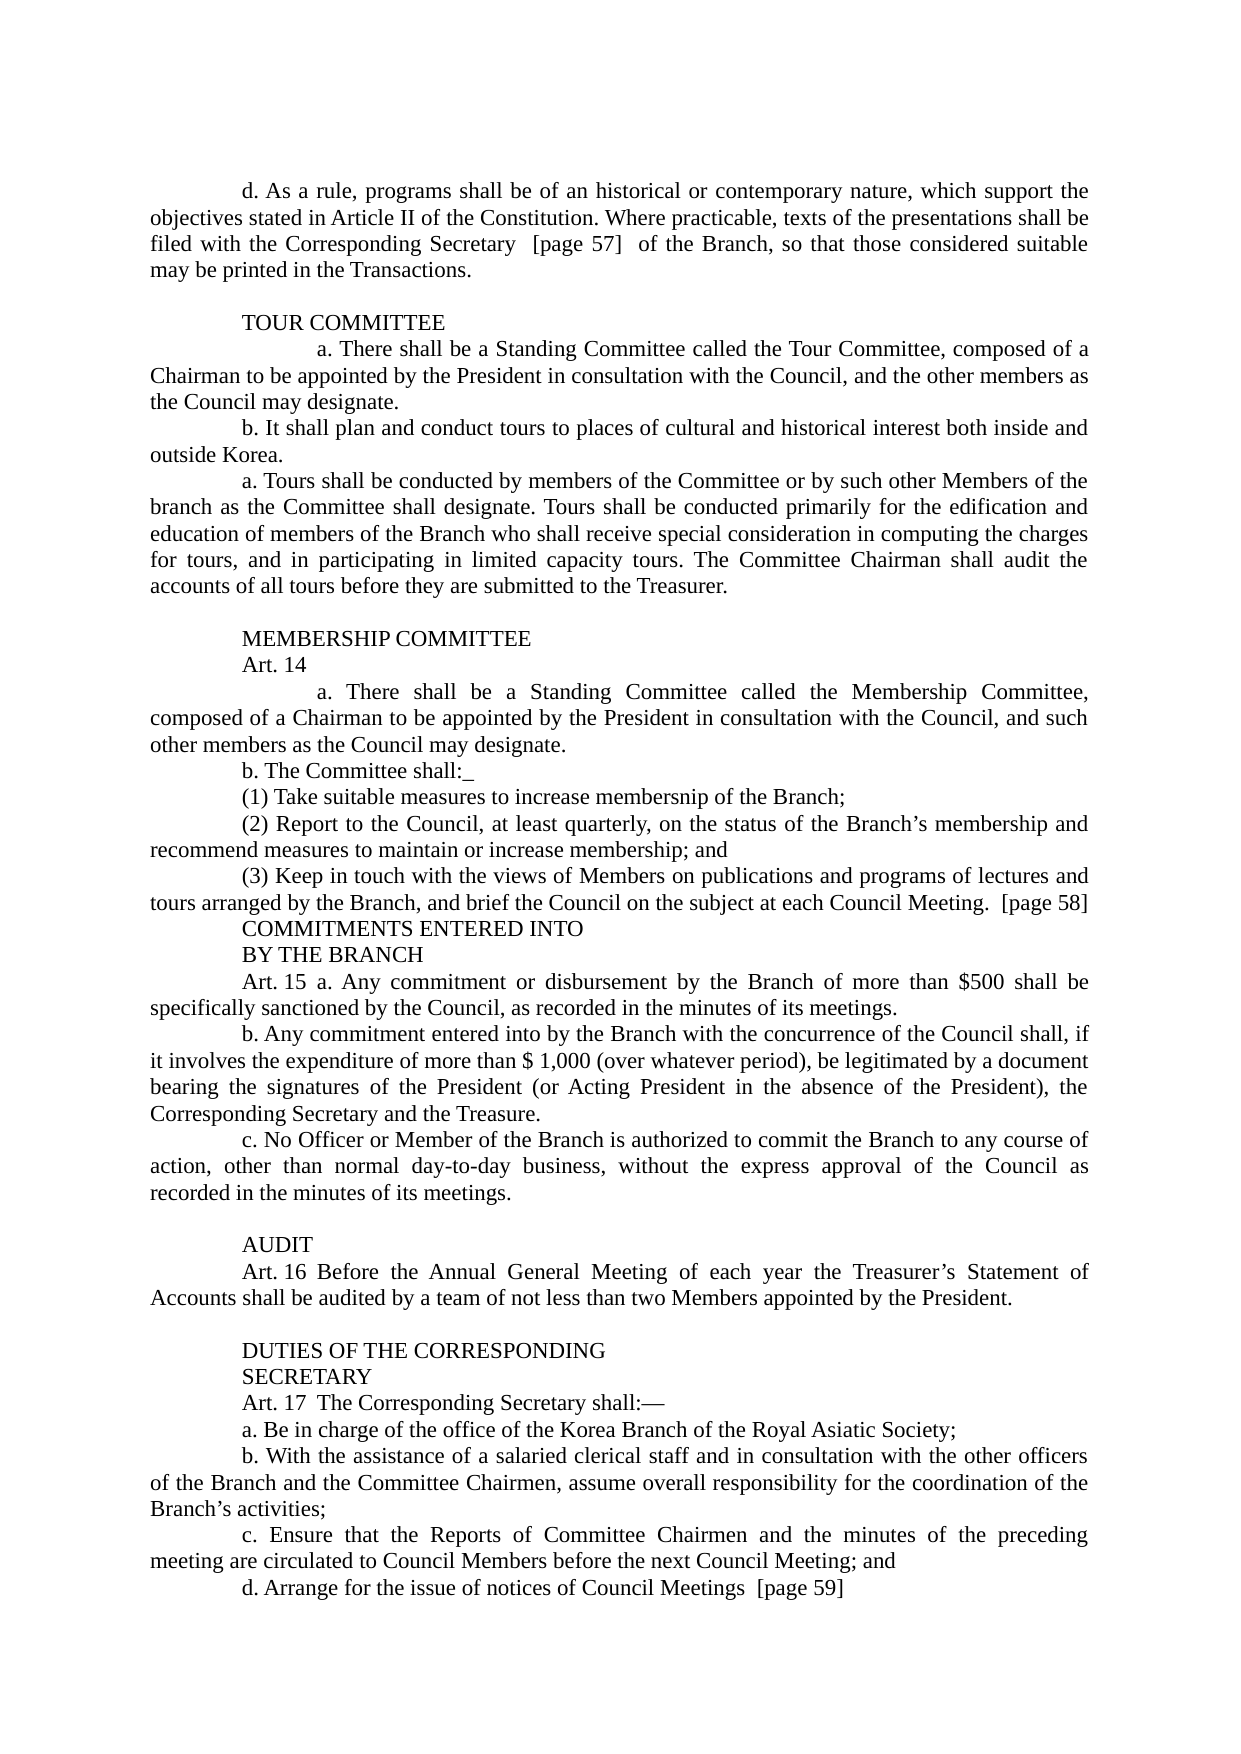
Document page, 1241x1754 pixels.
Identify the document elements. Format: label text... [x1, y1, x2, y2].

text (2) Report to the Council, at least quarterly, on the status of the Branch’s membership and recommend measures to maintain or increase membership; and [150, 810, 1090, 862]
text AUDIT [150, 1231, 1090, 1258]
text Art. 15 a. Any commitment or disbursement by the Branch of more than $500 shall be specifically sanctioned by the Council, as recorded in the minutes of its meetings. [150, 968, 1090, 1021]
text c. No Officer or Member of the Branch is authorized to commit the Branch to any course of action, other than normal day-to-day business, without the express approval of the Council as recorded in the minutes of its meetings. [150, 1126, 1090, 1205]
text BY THE BRANCH [150, 941, 1090, 968]
text a. Tours shall be conducted by members of the Committee or by such other Members of the branch as the Committee shall designate. Tours shall be conducted primarily for the edification and education of members of the Branch who shall receive special consideration in computing the charges for tours, and in participating in limited capacity tours. The Committee Chairman shall audit the accounts of all tours before they are submitted to the Treasurer. [150, 467, 1090, 599]
text Art. 17 The Corresponding Secretary shall:— [150, 1389, 1090, 1416]
text DUTIES OF THE CORRESPONDING [150, 1337, 1090, 1363]
text c. Ensure that the Reports of Committee Chairmen and the minutes of the preceding meeting are circulated to Council Members before the next Council Meeting; and [150, 1521, 1090, 1574]
text COMMITMENTS ENTERED INTO [150, 915, 1090, 941]
text d. Arrange for the issue of notices of Council Meetings [page 59] [150, 1574, 1090, 1600]
text a. There shall be a Standing Committee called the Membership Committee, composed of a Chairman to be appointed by the President in consultation with the Council, and such other members as the Council may designate. [150, 678, 1090, 757]
text b. It shall plan and conduct tours to places of cultural and historical interest both inside and outside Korea. [150, 414, 1090, 467]
text b. The Committee shall:_ [150, 757, 1090, 783]
text b. With the assistance of a salaried clerical staff and in consultation with the other officers of the Branch and the Committee Chairmen, assume overall responsibility for the coordination of the Branch’s activities; [150, 1442, 1090, 1521]
text a. There shall be a Standing Committee called the Tour Committee, composed of a Chairman to be appointed by the President in consultation with the Council, and the other members as the Council may designate. [150, 335, 1090, 414]
text d. As a rule, programs shall be of an historical or contemporary nature, which support the objectives stated in Article II of the Constitution. Where practicable, texts of the presentations shall be filed with the Corresponding Secretary [page 57] of the Branch, so that those considered suitable may be printed in the Transactions. [150, 177, 1090, 283]
text b. Any commitment entered into by the Branch with the concurrence of the Council shall, if it involves the expenditure of more than $ 1,000 (over whatever period), be legitimated by a document bearing the signatures of the President (or Acting President in the absence of the President), the Corresponding Secretary and the Treasure. [150, 1021, 1090, 1126]
text Art. 14 [150, 652, 1090, 678]
text TOUR COMMITTEE [150, 309, 1090, 335]
text a. Be in charge of the office of the Korea Branch of the Royal Asiatic Society; [150, 1416, 1090, 1442]
text (3) Keep in touch with the views of Members on publications and programs of lectures and tours arranged by the Branch, and brief the Council on the subject at each Council Meeting. [page 58] [150, 862, 1090, 915]
text (1) Take suitable measures to increase membersnip of the Branch; [150, 783, 1090, 810]
text MEMBERSHIP COMMITTEE [150, 625, 1090, 652]
text Art. 16 Before the Annual General Meeting of each year the Treasurer’s Statement of Accounts shall be audited by a team of not less than two Members appointed by the President. [150, 1258, 1090, 1310]
text SECRETARY [150, 1363, 1090, 1389]
